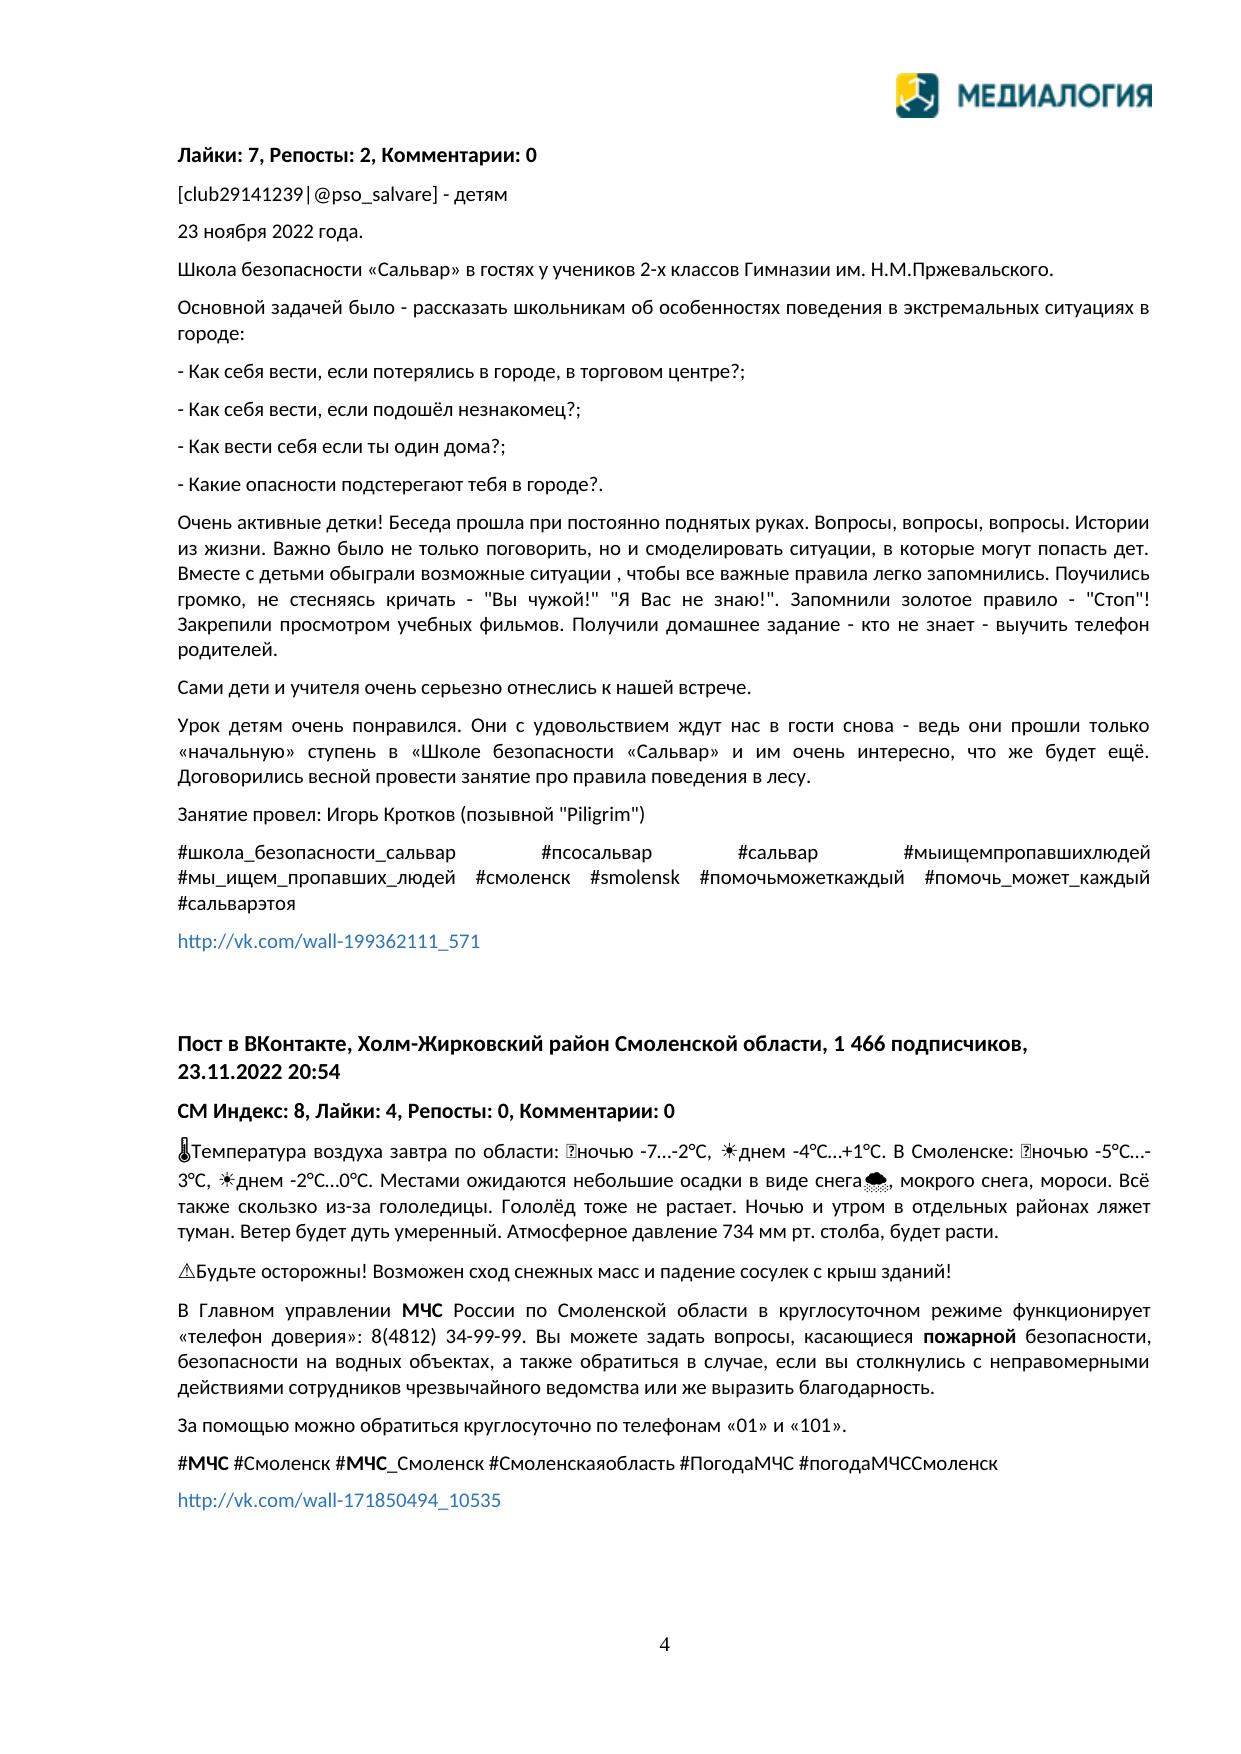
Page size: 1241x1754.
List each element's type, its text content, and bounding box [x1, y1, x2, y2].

text ⚠Будьте осторожны! Возможен сход снежных масс и падение сосулек с крыш зданий! [177, 1257, 1152, 1285]
text СМ Индекс: 8, Лайки: 4, Репосты: 0, Комментарии: 0 [177, 1097, 1152, 1124]
text - Как вести себя если ты один дома?; [177, 434, 1152, 459]
text Школа безопасности «Сальвар» в гостях у учеников 2-х классов Гимназии им. Н.М.Пржевальского. [177, 257, 1152, 282]
text Лайки: 7, Репосты: 2, Комментарии: 0 [177, 142, 1152, 168]
text 🌡Температура воздуха завтра по области: 🌙ночью -7…-2°C, ☀днем -4°C…+1°C. В Смоленске: 🌙ночью -5°C…-3°C, ☀днем -2°C…0°C. Местами ожидаются небольшие осадки в виде снега🌨, мокрого снега, мороси. Всё также скользко из-за гололедицы. Гололёд тоже не растает. Ночью и утром в отдельных районах ляжет туман. Ветер будет дуть умеренный. Атмосферное давление 734 мм рт. столба, будет расти. [177, 1136, 1152, 1244]
text 23 ноября 2022 года. [177, 219, 1152, 244]
text - Как себя вести, если подошёл незнакомец?; [177, 396, 1152, 421]
text - Какие опасности подстерегают тебя в городе?. [177, 472, 1152, 497]
text #школа_безопасности_сальвар #псосальвар #сальвар #мыищемпропавшихлюдей #мы_ищем_пропавших_людей #смоленск #smolensk #помочьможеткаждый #помочь_может_каждый #сальварэтоя [177, 839, 1152, 915]
text Основной задачей было - рассказать школьникам об особенностях поведения в экстремальных ситуациях в городе: [177, 294, 1152, 345]
text Пост в ВКонтакте, Холм-Жирковский район Смоленской области, 1 466 подписчиков, 23.11.2022 20:54 [177, 1029, 1152, 1085]
text [club29141239|@pso_salvare] - детям [177, 181, 1152, 206]
text http://vk.com/wall-171850494_10535 [177, 1488, 1152, 1513]
picture [896, 73, 1152, 118]
text Урок детям очень понравился. Они с удовольствием ждут нас в гости снова - ведь они прошли только «начальную» ступень в «Школе безопасности «Сальвар» и им очень интересно, что же будет ещё. Договорились весной провести занятие про правила поведения в лесу. [177, 712, 1152, 789]
text За помощью можно обратиться круглосуточно по телефонам «01» и «101». [177, 1412, 1152, 1437]
text Очень активные детки! Беседа прошла при постоянно поднятых руках. Вопросы, вопросы, вопросы. Истории из жизни. Важно было не только поговорить, но и смоделировать ситуации, в которые могут попасть дет. Вместе с детьми обыграли возможные ситуации , чтобы все важные правила легко запомнились. Поучились громко, не стесняясь кричать - "Вы чужой!" "Я Вас не знаю!". Запомнили золотое правило - "Стоп"! Закрепили просмотром учебных фильмов. Получили домашнее задание - кто не знает - выучить телефон родителей. [177, 509, 1152, 662]
text Сами дети и учителя очень серьезно отнеслись к нашей встрече. [177, 674, 1152, 700]
text Занятие провел: Игорь Кротков (позывной "Piligrim") [177, 801, 1152, 827]
text #МЧС #Смоленск #МЧС_Смоленск #Смоленскаяобласть #ПогодаМЧС #погодаМЧССмоленск [177, 1450, 1152, 1475]
text В Главном управлении МЧС России по Смоленской области в круглосуточном режиме функционирует «телефон доверия»: 8(4812) 34-99-99. Вы можете задать вопросы, касающиеся пожарной безопасности, безопасности на водных объектах, а также обратиться в случае, если вы столкнулись с неправомерными действиями сотрудников чрезвычайного ведомства или же выразить благодарность. [177, 1298, 1152, 1399]
text http://vk.com/wall-199362111_571 [177, 928, 1152, 953]
text - Как себя вести, если потерялись в городе, в торговом центре?; [177, 358, 1152, 383]
